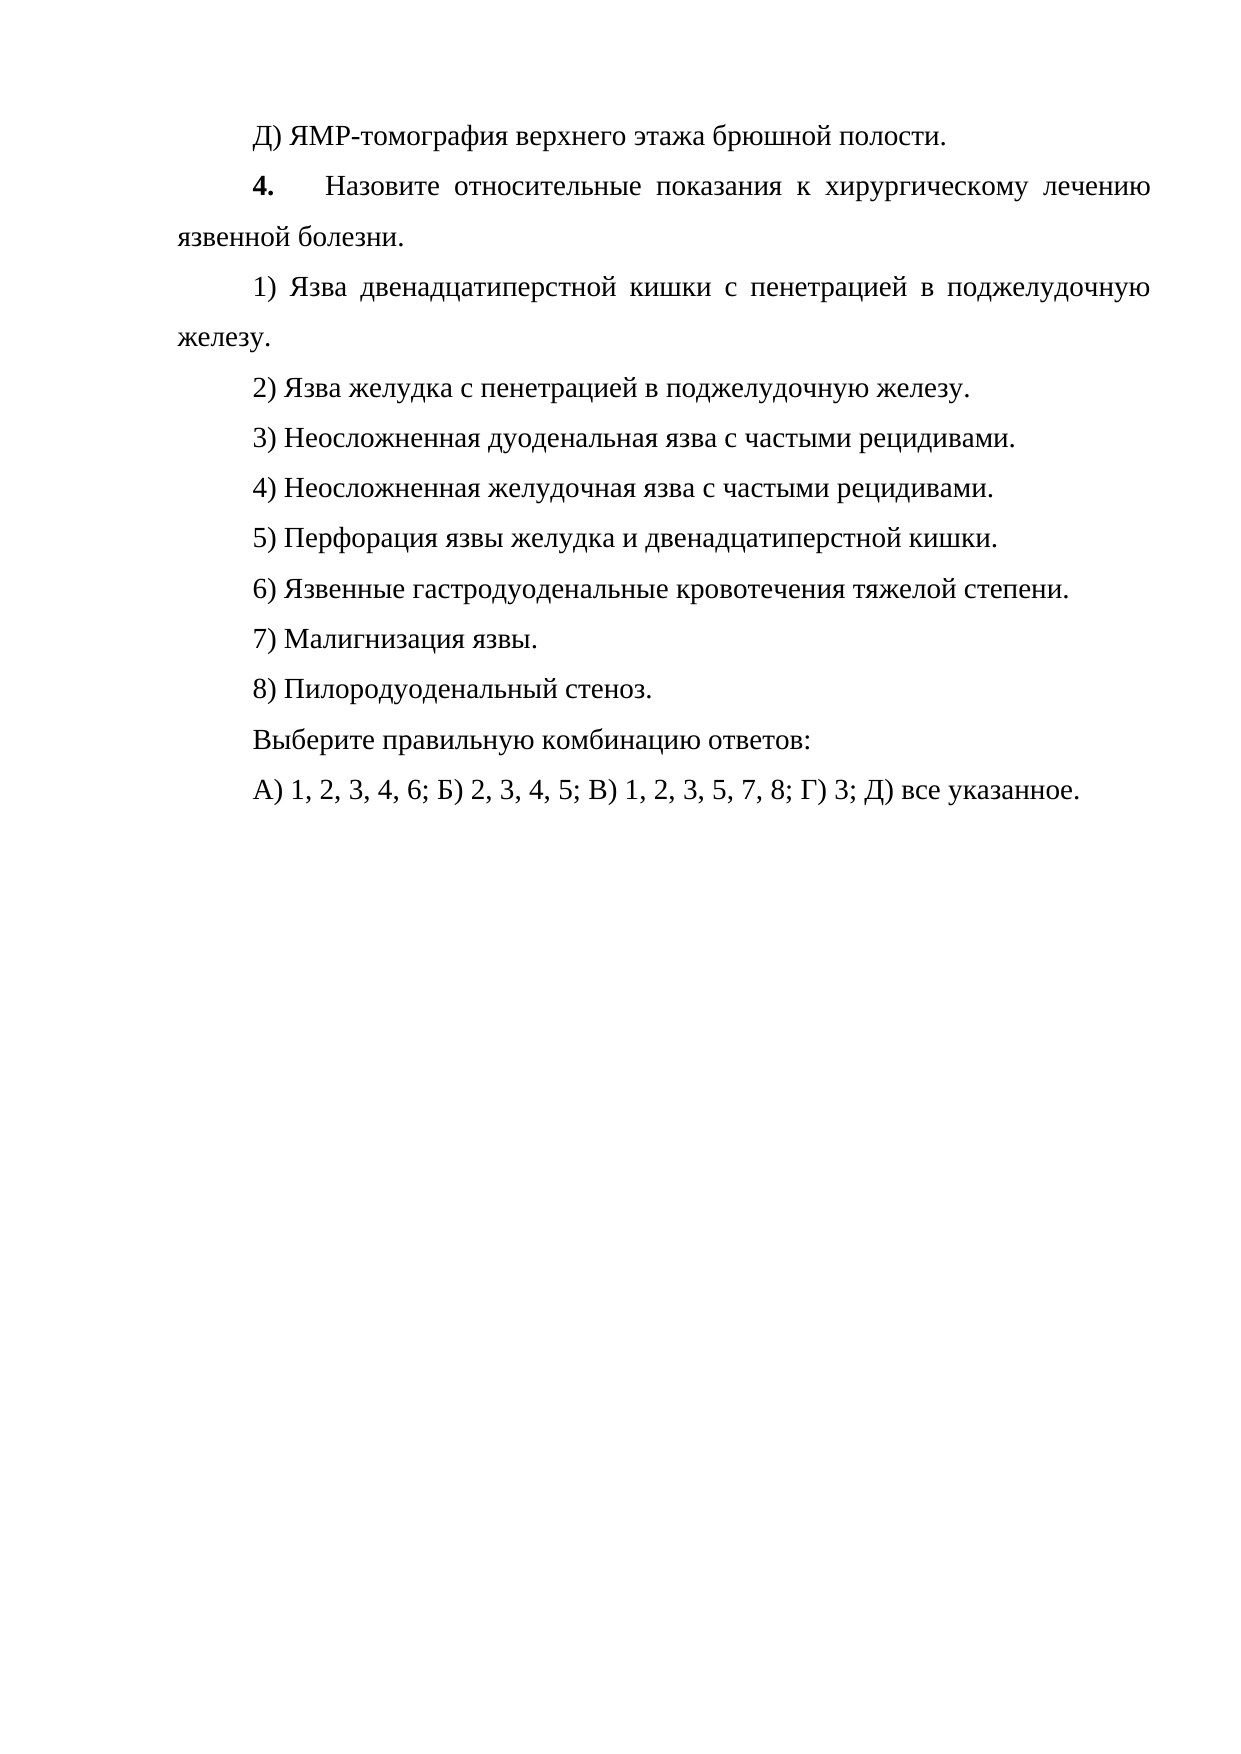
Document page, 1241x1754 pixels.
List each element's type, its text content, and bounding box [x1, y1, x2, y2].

text 2) Язва желудка с пенетрацией в поджелудочную железу. [177, 370, 1152, 403]
text 5) Перфорация язвы желудка и двенадцатиперстной кишки. [177, 521, 1152, 554]
text 4) Неосложненная желудочная язва с частыми рецидивами. [177, 470, 1152, 504]
text 1) Язва двенадцатиперстной кишки с пенетрацией в поджелудочную железу. [177, 269, 1152, 353]
text 3) Неосложненная дуоденальная язва с частыми рецидивами. [177, 420, 1152, 453]
text 8) Пилородуоденальный стеноз. [177, 672, 1152, 705]
list Назовите относительные показания к хирургическому лечению язвенной болезни. [177, 168, 1152, 252]
text А) 1, 2, 3, 4, 6; Б) 2, 3, 4, 5; В) 1, 2, 3, 5, 7, 8; Г) 3; Д) все указанное. [177, 772, 1152, 806]
text 6) Язвенные гастродуоденальные кровотечения тяжелой степени. [177, 571, 1152, 604]
text 7) Малигнизация язвы. [177, 621, 1152, 655]
text Выберите правильную комбинацию ответов: [177, 722, 1152, 755]
text Д) ЯМР-томография верхнего этажа брюшной полости. [177, 118, 1152, 152]
